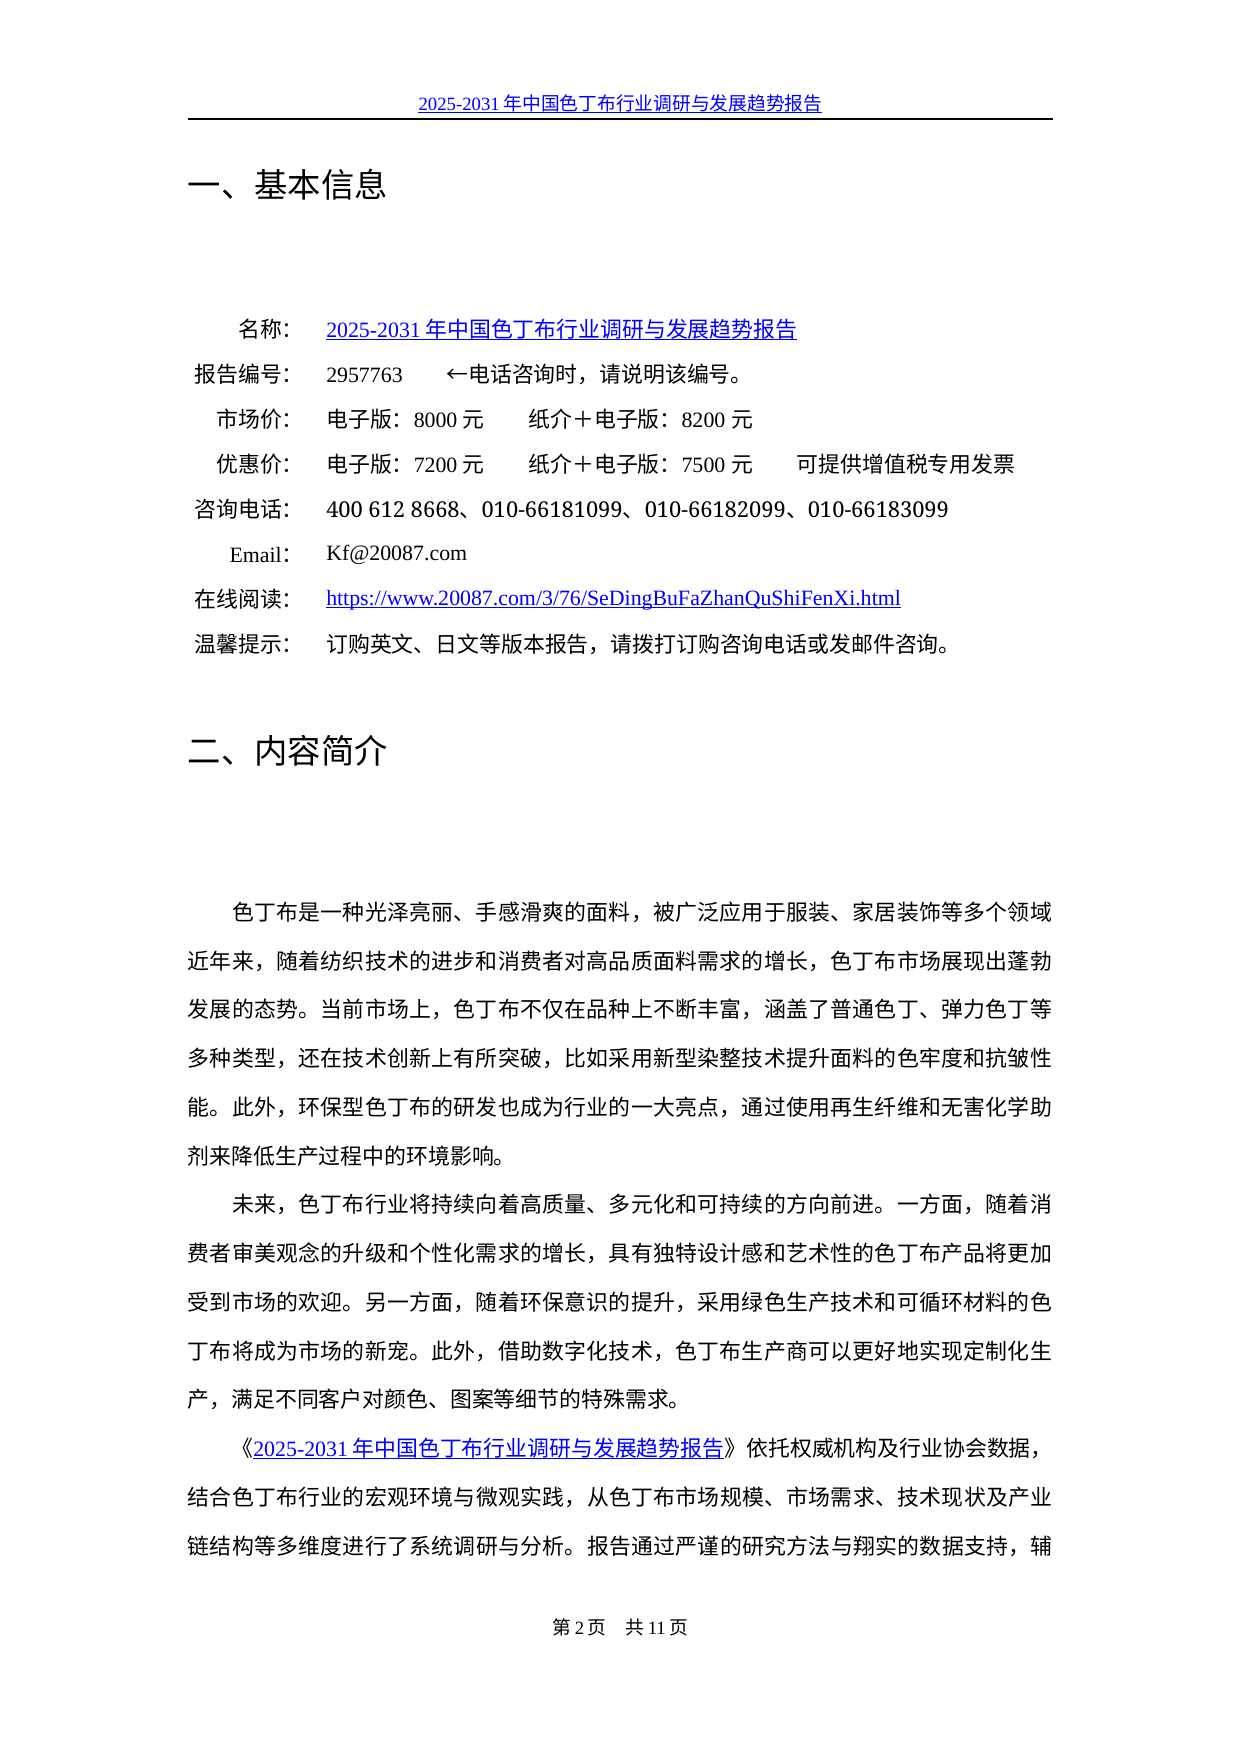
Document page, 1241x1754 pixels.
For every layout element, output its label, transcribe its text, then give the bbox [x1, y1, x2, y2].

table_cell Email： [167, 537, 315, 582]
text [187, 894, 1053, 1561]
table_cell 市场价： [167, 402, 315, 447]
title 一、基本信息 [187, 150, 1053, 215]
table_cell 报告编号： [167, 357, 315, 402]
table_cell 电子版：7200 元 纸介＋电子版：7500 元 可提供增值税专用发票 [315, 447, 1073, 492]
table_cell 电子版：8000 元 纸介＋电子版：8200 元 [315, 402, 1073, 447]
table_cell 400 612 8668、010-66181099、010-66182099、010-66183099 [315, 492, 1073, 537]
table_header 名称： [167, 312, 315, 357]
table_cell 咨询电话： [167, 492, 315, 537]
table_cell 订购英文、日文等版本报告，请拨打订购咨询电话或发邮件咨询。 [315, 627, 1073, 672]
table_cell 在线阅读： [167, 582, 315, 627]
table_cell Kf@20087.com [315, 537, 1073, 582]
table_cell 温馨提示： [167, 627, 315, 672]
table_header 2025-2031年中国色丁布行业调研与发展趋势报告 [315, 312, 1073, 357]
title 二、内容简介 [187, 717, 1053, 782]
table_cell [315, 582, 1073, 627]
table_cell 优惠价： [167, 447, 315, 492]
table_cell 2957763 ←电话咨询时，请说明该编号。 [315, 357, 1073, 402]
